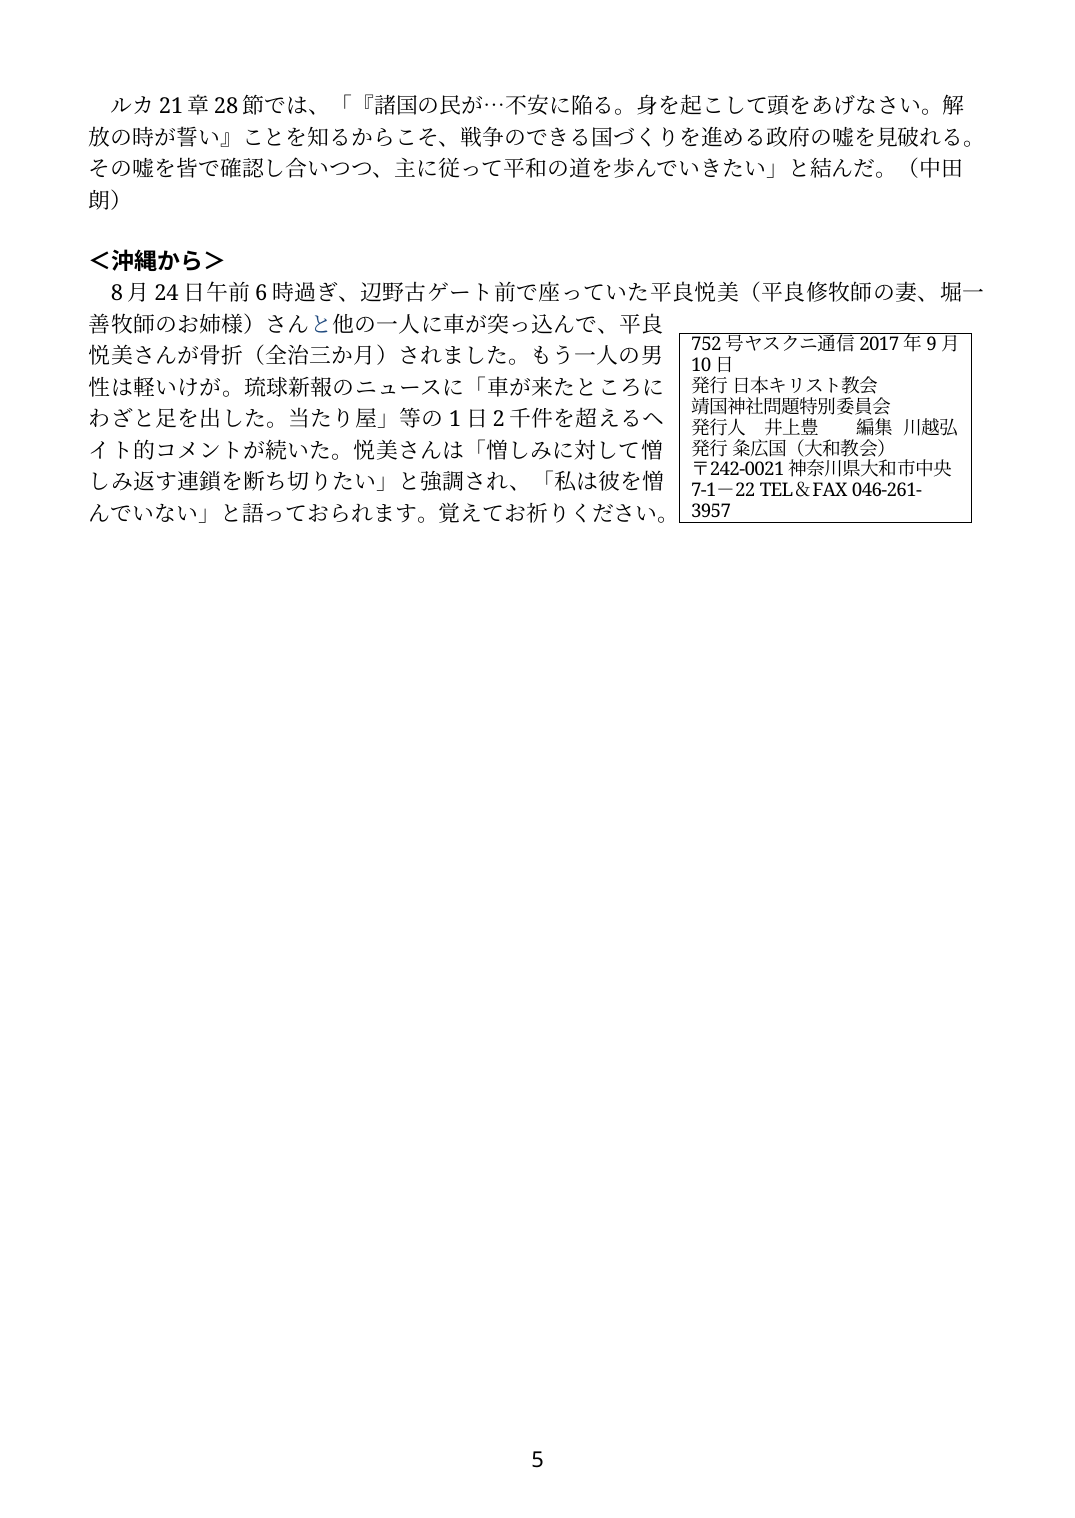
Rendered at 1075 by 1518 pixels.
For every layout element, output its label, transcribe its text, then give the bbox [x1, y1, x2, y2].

text 8月24日午前6時過ぎ、辺野古ゲート前で座っていた平良悦美（平良修牧師の妻、堀一善牧師のお姉様）さんと他の一人に車が突っ込んで、平良悦美さんが骨折（全治三か月）されました。もう一人の男性は軽いけが。琉球新報のニュースに「車が来たところにわざと足を出した。当たり屋」等の1日2千件を超えるヘイト的コメントが続いた。悦美さんは「憎しみに対して憎しみ返す連鎖を断ち切りたい」と強調され、「私は彼を憎んでいない」と語っておられます。覚えてお祈りください。 [89, 276, 986, 527]
text ＜沖縄から＞ [89, 244, 986, 276]
table_header 752号ヤスクニ通信2017年9月10日 発行 日本キリスト教会 靖国神社問題特別委員会 発行人 井上豊 編集 川越弘 発行 粂広国（大和教会） 〒242-0021神奈川県大和市中央7-1－22 TEL＆FAX 046-261-3957 [680, 334, 971, 522]
text ルカ21章28節では、「『諸国の民が…不安に陥る。身を起こして頭をあげなさい。解放の時が誓い』ことを知るからこそ、戦争のできる国づくりを進める政府の嘘を見破れる。その嘘を皆で確認し合いつつ、主に従って平和の道を歩んでいきたい」と結んだ。（中田 朗） [89, 89, 986, 214]
